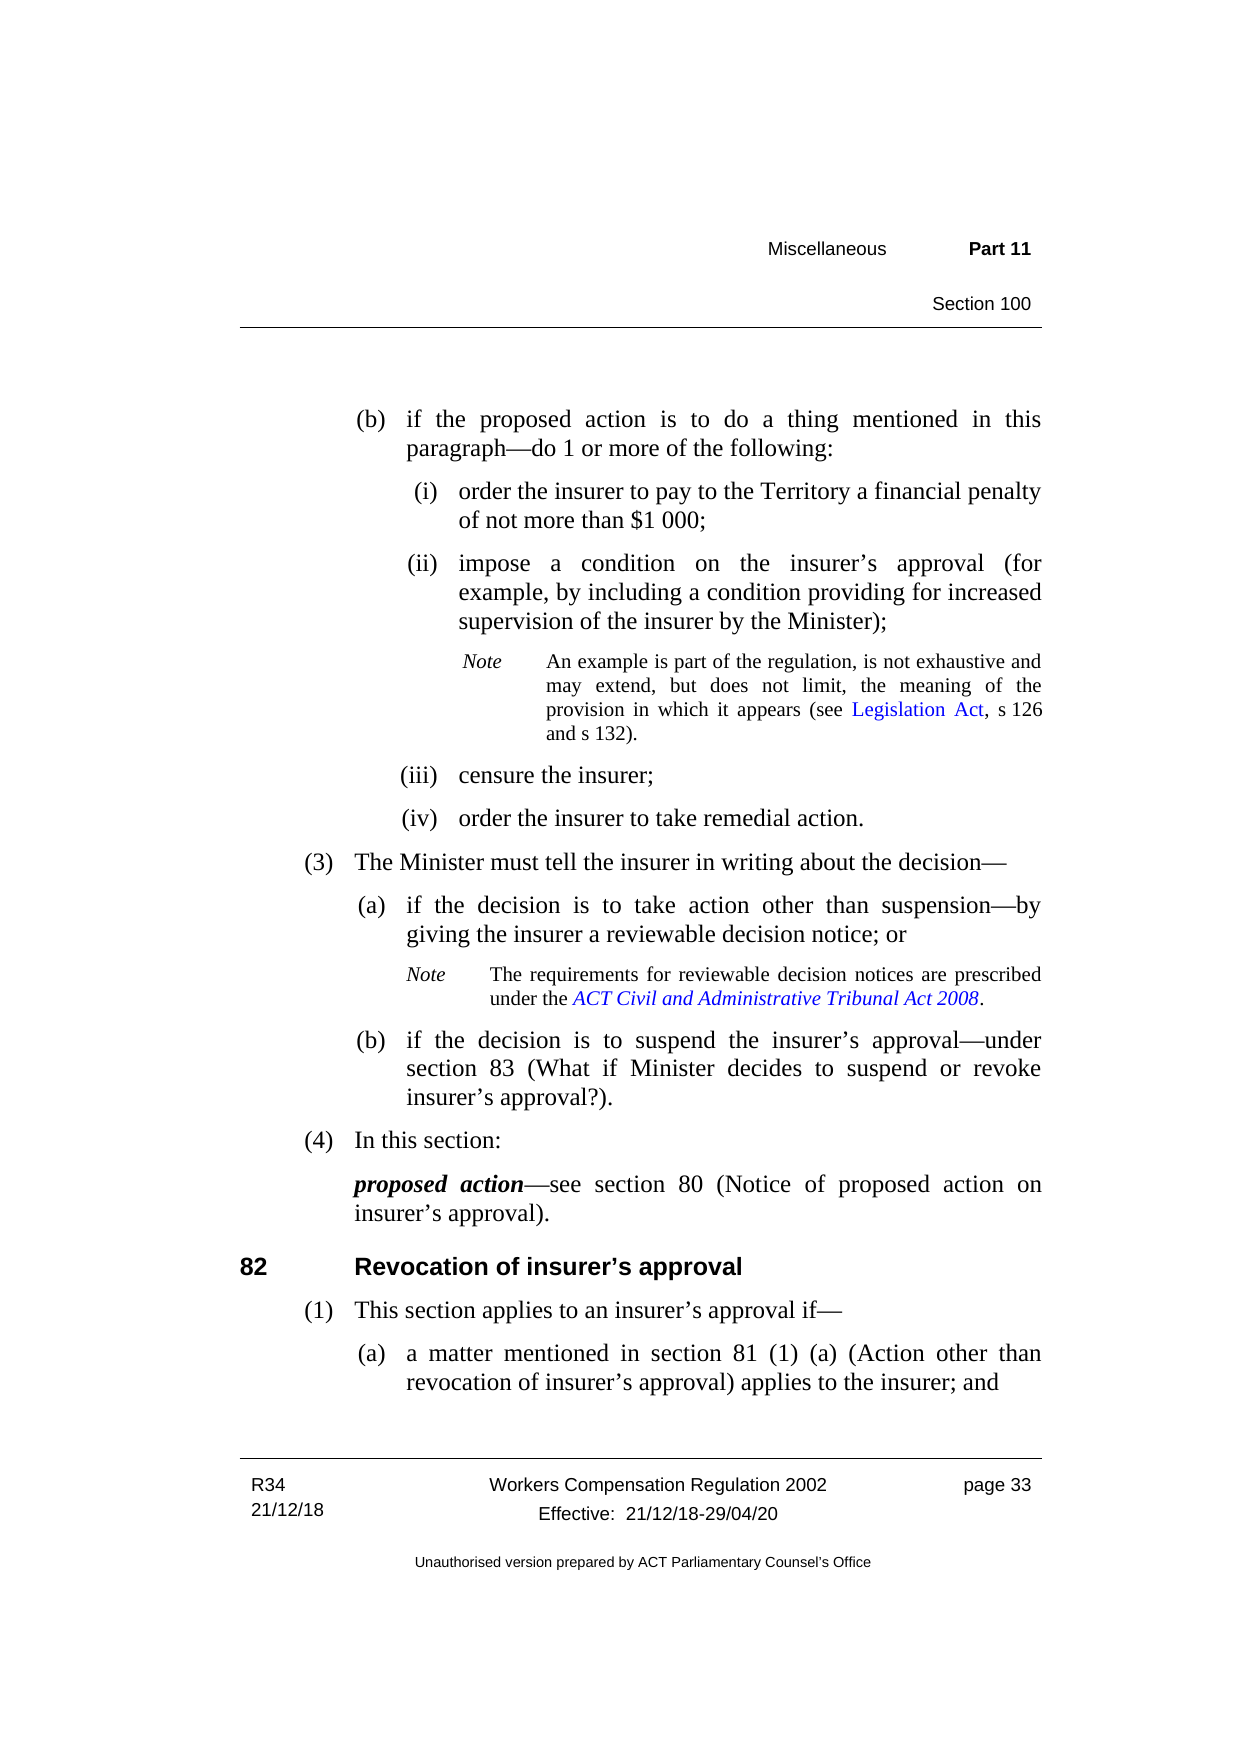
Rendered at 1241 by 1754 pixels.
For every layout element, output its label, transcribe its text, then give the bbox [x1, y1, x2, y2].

text 82 Revocation of insurer’s approval [239, 1251, 1042, 1280]
text (iv) order the insurer to take remedial action. [239, 803, 1042, 832]
text (a) if the decision is to take action other than suspension—by giving the insurer a reviewable decision notice; or [239, 890, 1042, 947]
text (b) if the proposed action is to do a thing mentioned in this paragraph—do 1 or more of the following: [239, 404, 1042, 462]
text (1) This section applies to an insurer’s approval if— [239, 1295, 1042, 1323]
text proposed action—see section 80 (Notice of proposed action on insurer’s approval). [354, 1169, 1042, 1226]
text (i) order the insurer to pay to the Territory a financial penalty of not more than $1 000; [239, 476, 1042, 534]
text (a) a matter mentioned in section 81 (1) (a) (Action other than revocation of insurer’s approval) applies to the insurer; and [239, 1338, 1042, 1396]
text (4) In this section: [239, 1126, 1042, 1154]
text (3) The Minister must tell the insurer in writing about the decision— [239, 847, 1042, 875]
text (ii) impose a condition on the insurer’s approval (for example, by including a condition providing for increased supervision of the insurer by the Minister); [239, 548, 1042, 634]
text (b) if the decision is to suspend the insurer’s approval—under section 83 (What if Minister decides to suspend or revoke insurer’s approval?). [239, 1025, 1042, 1111]
text (iii) censure the insurer; [239, 760, 1042, 789]
text Note The requirements for reviewable decision notices are prescribed under the ACT Civil and Administrative Tribunal Act 2008. [406, 962, 1042, 1010]
text Note An example is part of the regulation, is not exhaustive and may extend, but does not limit, the meaning of the provision in which it appears (see Legislation Act, s 126 and s 132). [462, 649, 1042, 745]
